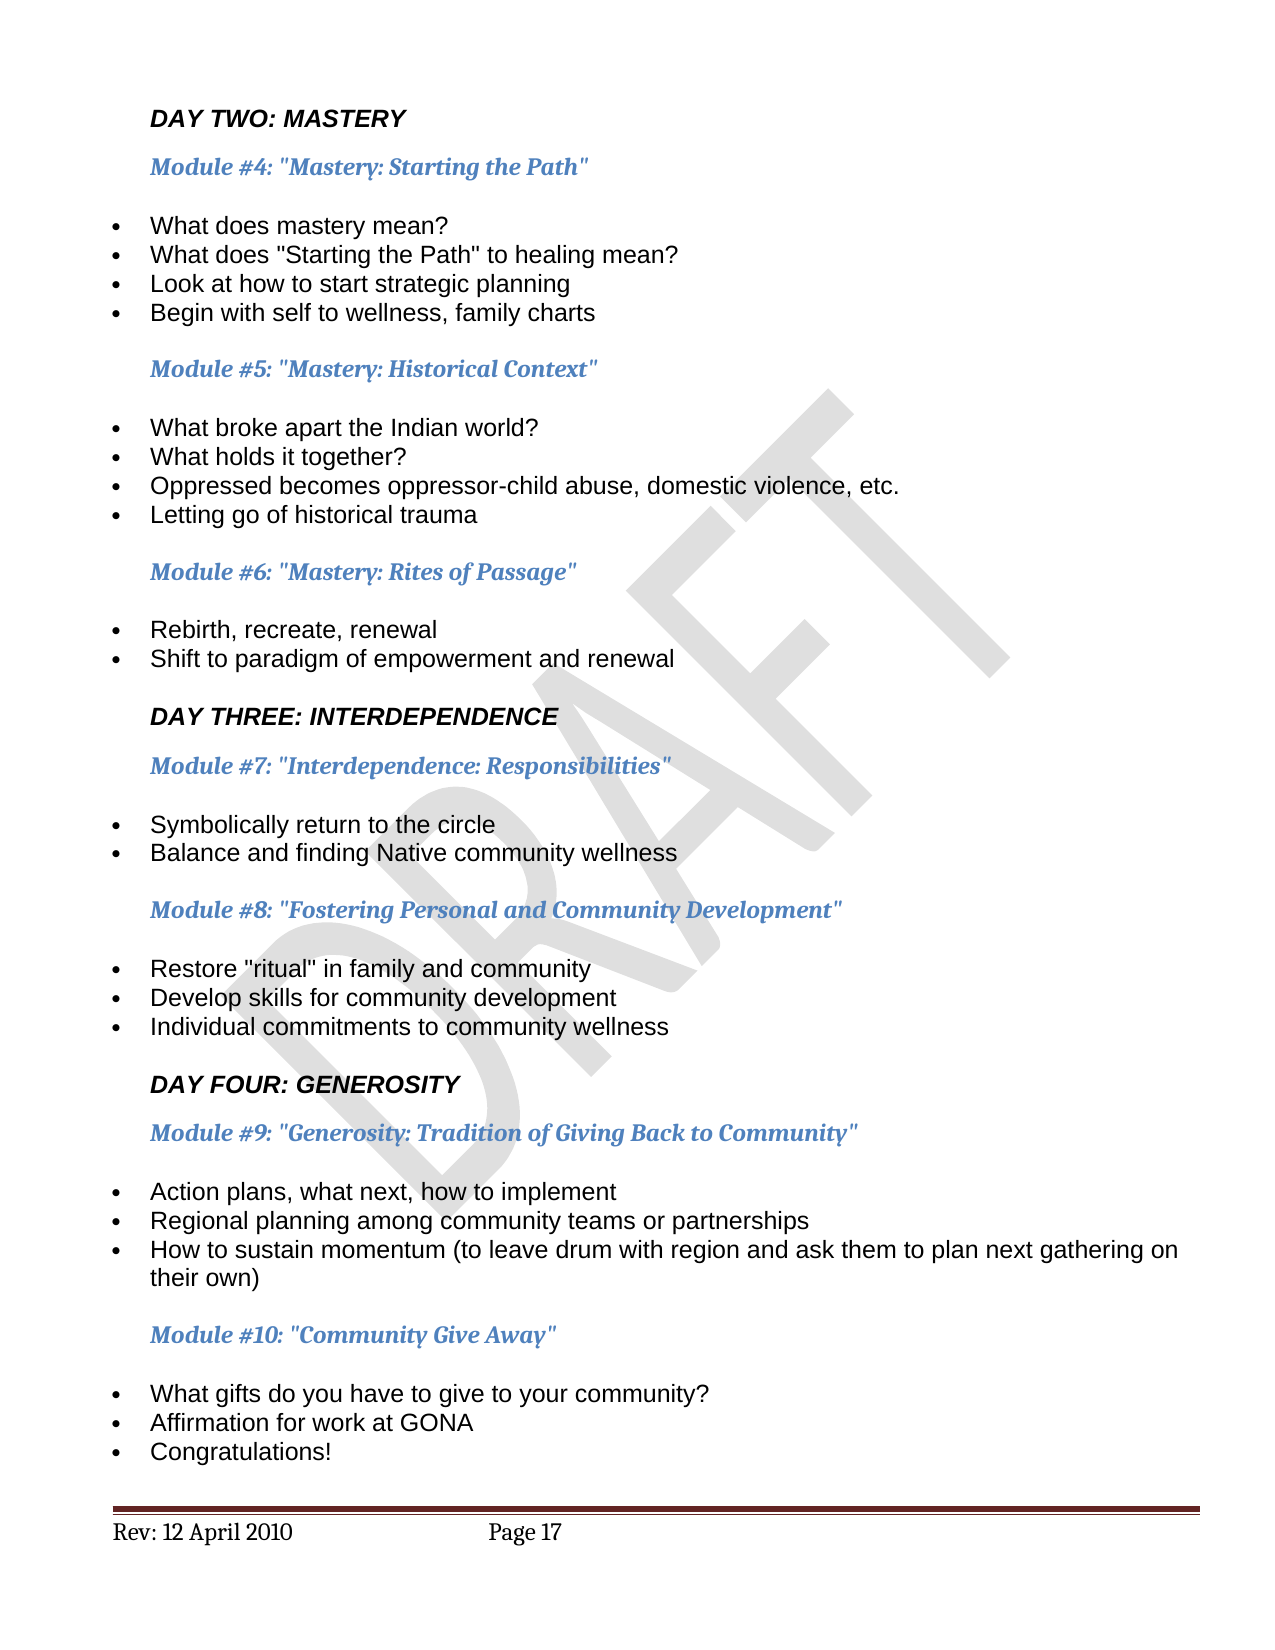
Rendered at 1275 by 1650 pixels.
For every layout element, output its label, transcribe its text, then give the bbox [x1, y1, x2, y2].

list What broke apart the Indian world? [112, 413, 1200, 442]
subtitle DAY THREE: INTERDEPENDENCE [150, 702, 1200, 731]
list What holds it together? [112, 442, 1200, 471]
list Regional planning among community teams or partnerships [112, 1206, 1200, 1234]
list Symbolically return to the circle [112, 809, 1200, 838]
list Affirmation for work at GONA [112, 1408, 1200, 1437]
list Congratulations! [112, 1437, 1200, 1465]
subtitle Module #9: "Generosity: Tradition of Giving Back to Community" [150, 1119, 1200, 1148]
list Balance and finding Native community wellness [112, 838, 1200, 867]
list What does "Starting the Path" to healing mean? [112, 240, 1200, 269]
list Rebirth, recreate, renewal [112, 615, 1200, 644]
list What does mastery mean? [112, 211, 1200, 240]
list Shift to paradigm of empowerment and renewal [112, 644, 1200, 673]
list Begin with self to wellness, family charts [112, 297, 1200, 326]
subtitle Module #5: "Mastery: Historical Context" [150, 355, 1200, 384]
list Look at how to start strategic planning [112, 269, 1200, 297]
list Individual commitments to community wellness [112, 1012, 1200, 1040]
list Letting go of historical trauma [112, 499, 1200, 528]
subtitle Module #4: "Mastery: Starting the Path" [150, 153, 1200, 182]
list Restore "ritual" in family and community [112, 954, 1200, 983]
list How to sustain momentum (to leave drum with region and ask them to plan next gathering on their own) [112, 1234, 1200, 1292]
list Develop skills for community development [112, 983, 1200, 1012]
subtitle DAY TWO: MASTERY [150, 104, 1200, 132]
list Oppressed becomes oppressor-child abuse, domestic violence, etc. [112, 471, 1200, 499]
subtitle Module #7: "Interdependence: Responsibilities" [150, 752, 1200, 780]
subtitle Module #8: "Fostering Personal and Community Development" [150, 896, 1200, 925]
subtitle Module #6: "Mastery: Rites of Passage" [150, 557, 1200, 586]
list What gifts do you have to give to your community? [112, 1379, 1200, 1408]
subtitle Module #10: "Community Give Away" [150, 1321, 1200, 1350]
subtitle DAY FOUR: GENEROSITY [150, 1069, 1200, 1098]
list Action plans, what next, how to implement [112, 1177, 1200, 1206]
